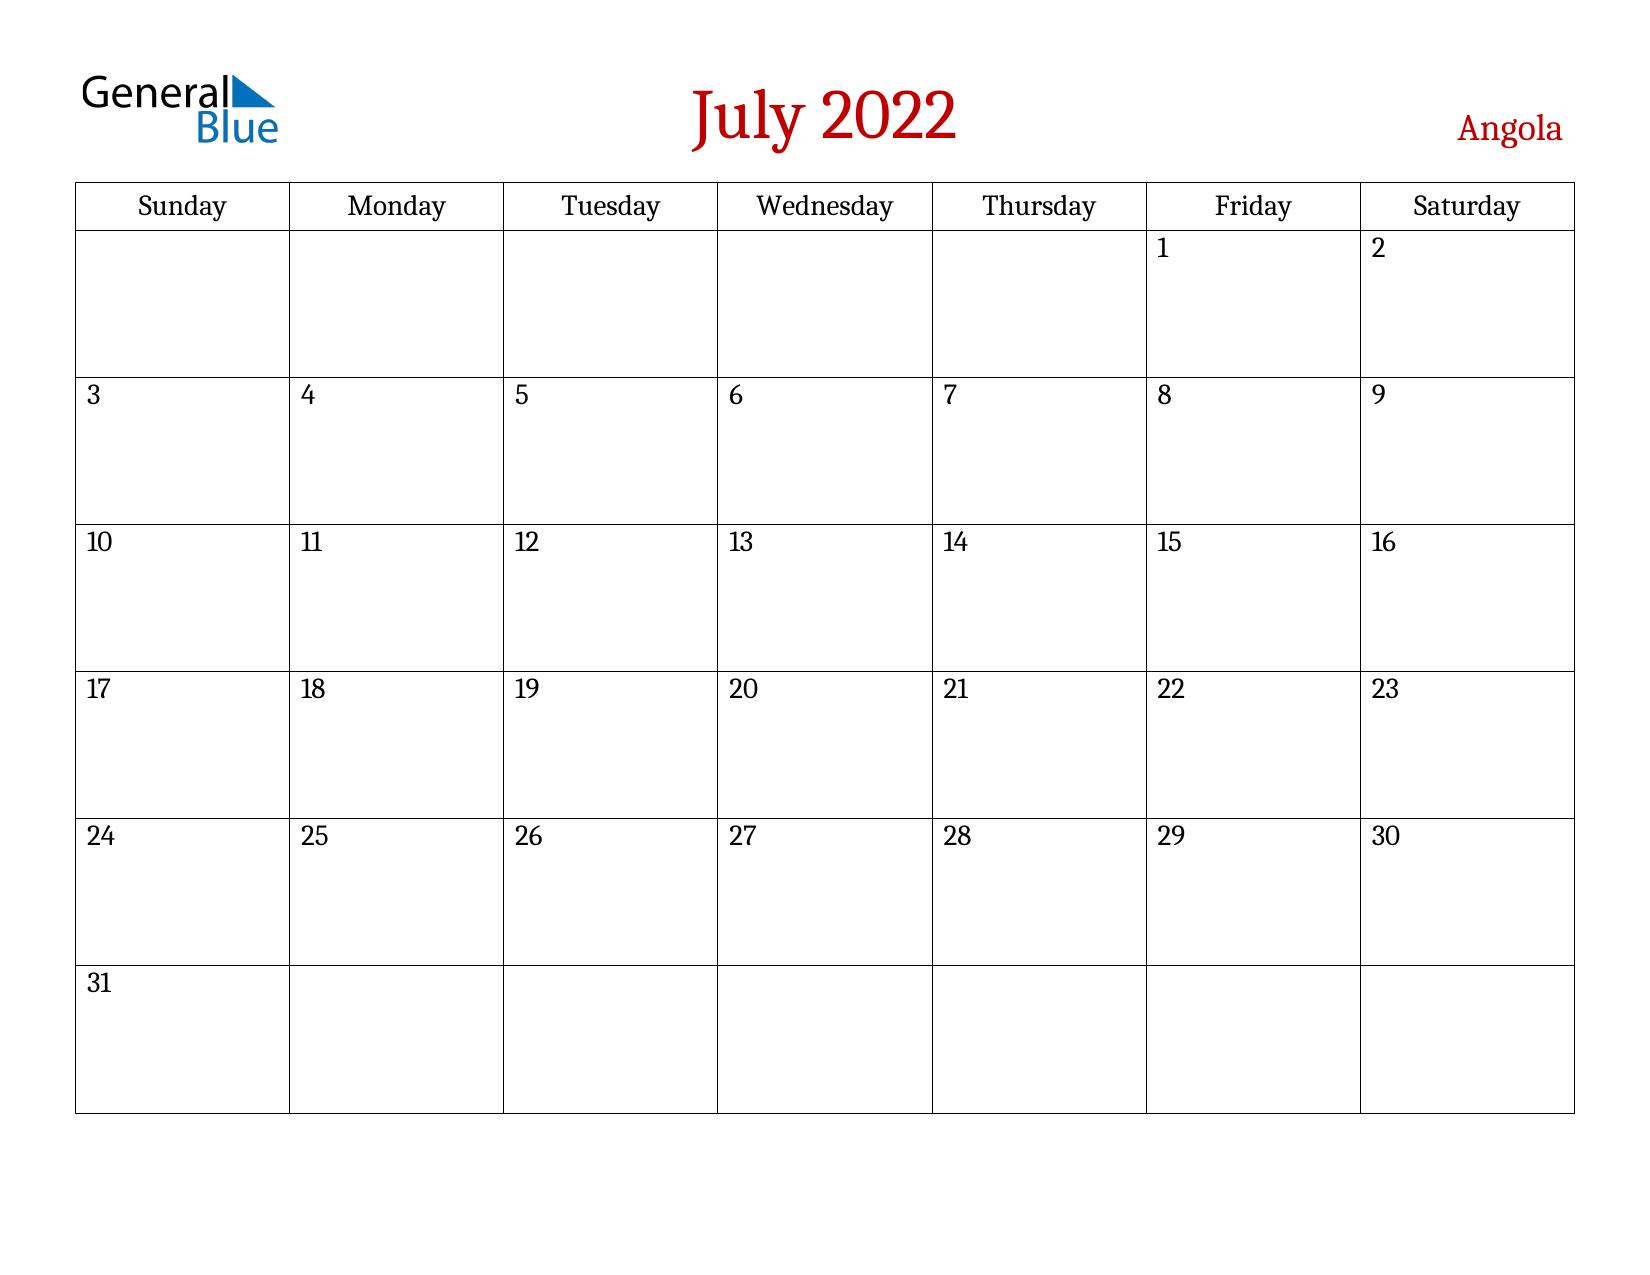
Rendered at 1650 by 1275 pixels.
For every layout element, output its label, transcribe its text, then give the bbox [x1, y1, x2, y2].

table_cell 29 [1147, 819, 1360, 853]
table_cell 16 [1361, 525, 1574, 559]
table_cell [504, 853, 717, 965]
table_cell [718, 412, 932, 524]
table_cell [290, 1000, 503, 1112]
table_cell Sunday [76, 183, 289, 230]
table_cell [76, 853, 289, 965]
table_cell 21 [933, 672, 1146, 706]
table_cell 13 [718, 525, 932, 559]
table_cell [1361, 1000, 1574, 1112]
table_cell 5 [504, 378, 717, 412]
table_cell 7 [933, 378, 1146, 412]
table_cell [504, 265, 717, 377]
table_cell 31 [76, 966, 289, 1000]
table_cell [1361, 265, 1574, 377]
table_cell [933, 265, 1146, 377]
table_cell [1361, 706, 1574, 818]
table_cell [1147, 853, 1360, 965]
table_cell 26 [504, 819, 717, 853]
table_cell 20 [718, 672, 932, 706]
table_cell Tuesday [504, 183, 717, 230]
table_cell [76, 559, 289, 671]
table_cell 2 [1361, 231, 1574, 264]
table_cell 4 [290, 378, 503, 412]
table_cell [504, 231, 717, 264]
picture [82, 75, 278, 143]
table_cell 6 [718, 378, 932, 412]
table_cell [290, 412, 503, 524]
table_cell [504, 706, 717, 818]
table_cell [933, 706, 1146, 818]
table_cell 25 [290, 819, 503, 853]
table_cell [76, 706, 289, 818]
table_cell Monday [290, 183, 503, 230]
table_cell [76, 231, 289, 264]
table_cell 17 [76, 672, 289, 706]
table_cell 9 [1361, 378, 1574, 412]
table_cell Friday [1147, 183, 1360, 230]
table_cell 14 [933, 525, 1146, 559]
table_cell [1147, 559, 1360, 671]
table_cell [1147, 966, 1360, 1000]
table_header Angola [1146, 75, 1574, 182]
table_cell [76, 1000, 289, 1112]
table_cell 24 [76, 819, 289, 853]
table_header [76, 75, 503, 182]
table_cell [718, 706, 932, 818]
table_cell 30 [1361, 819, 1574, 853]
table_cell 11 [290, 525, 503, 559]
table_cell [76, 265, 289, 377]
table_cell [1361, 853, 1574, 965]
table_cell 27 [718, 819, 932, 853]
table_cell [1361, 412, 1574, 524]
table_cell Thursday [933, 183, 1146, 230]
table_cell 1 [1147, 231, 1360, 264]
table_cell 18 [290, 672, 503, 706]
table_cell [933, 412, 1146, 524]
table_cell [290, 706, 503, 818]
table_cell [718, 1000, 932, 1112]
table_cell [290, 966, 503, 1000]
table_cell [504, 559, 717, 671]
table_header July 2022 [504, 75, 1146, 182]
table_cell [504, 412, 717, 524]
table_cell [1361, 966, 1574, 1000]
table_cell [290, 853, 503, 965]
table_cell 28 [933, 819, 1146, 853]
table_cell 3 [76, 378, 289, 412]
table_cell [718, 231, 932, 264]
table_cell 15 [1147, 525, 1360, 559]
table_cell 22 [1147, 672, 1360, 706]
table_cell [1147, 706, 1360, 818]
table_cell [933, 559, 1146, 671]
table_cell [718, 966, 932, 1000]
table_cell 8 [1147, 378, 1360, 412]
table_cell Saturday [1361, 183, 1574, 230]
table_cell [718, 265, 932, 377]
table_cell [290, 265, 503, 377]
table_cell [504, 966, 717, 1000]
table_cell 23 [1361, 672, 1574, 706]
table_cell 12 [504, 525, 717, 559]
table_cell [1147, 412, 1360, 524]
table_cell 10 [76, 525, 289, 559]
table_cell [504, 1000, 717, 1112]
table_cell 19 [504, 672, 717, 706]
table_cell Wednesday [718, 183, 932, 230]
table_cell [933, 231, 1146, 264]
table_cell [718, 853, 932, 965]
table_cell [1147, 1000, 1360, 1112]
table_cell [933, 966, 1146, 1000]
table_cell [1147, 265, 1360, 377]
table_cell [933, 1000, 1146, 1112]
table_cell [933, 853, 1146, 965]
table_cell [290, 559, 503, 671]
table_cell [76, 412, 289, 524]
table_cell [718, 559, 932, 671]
table_cell [1361, 559, 1574, 671]
table_cell [290, 231, 503, 264]
